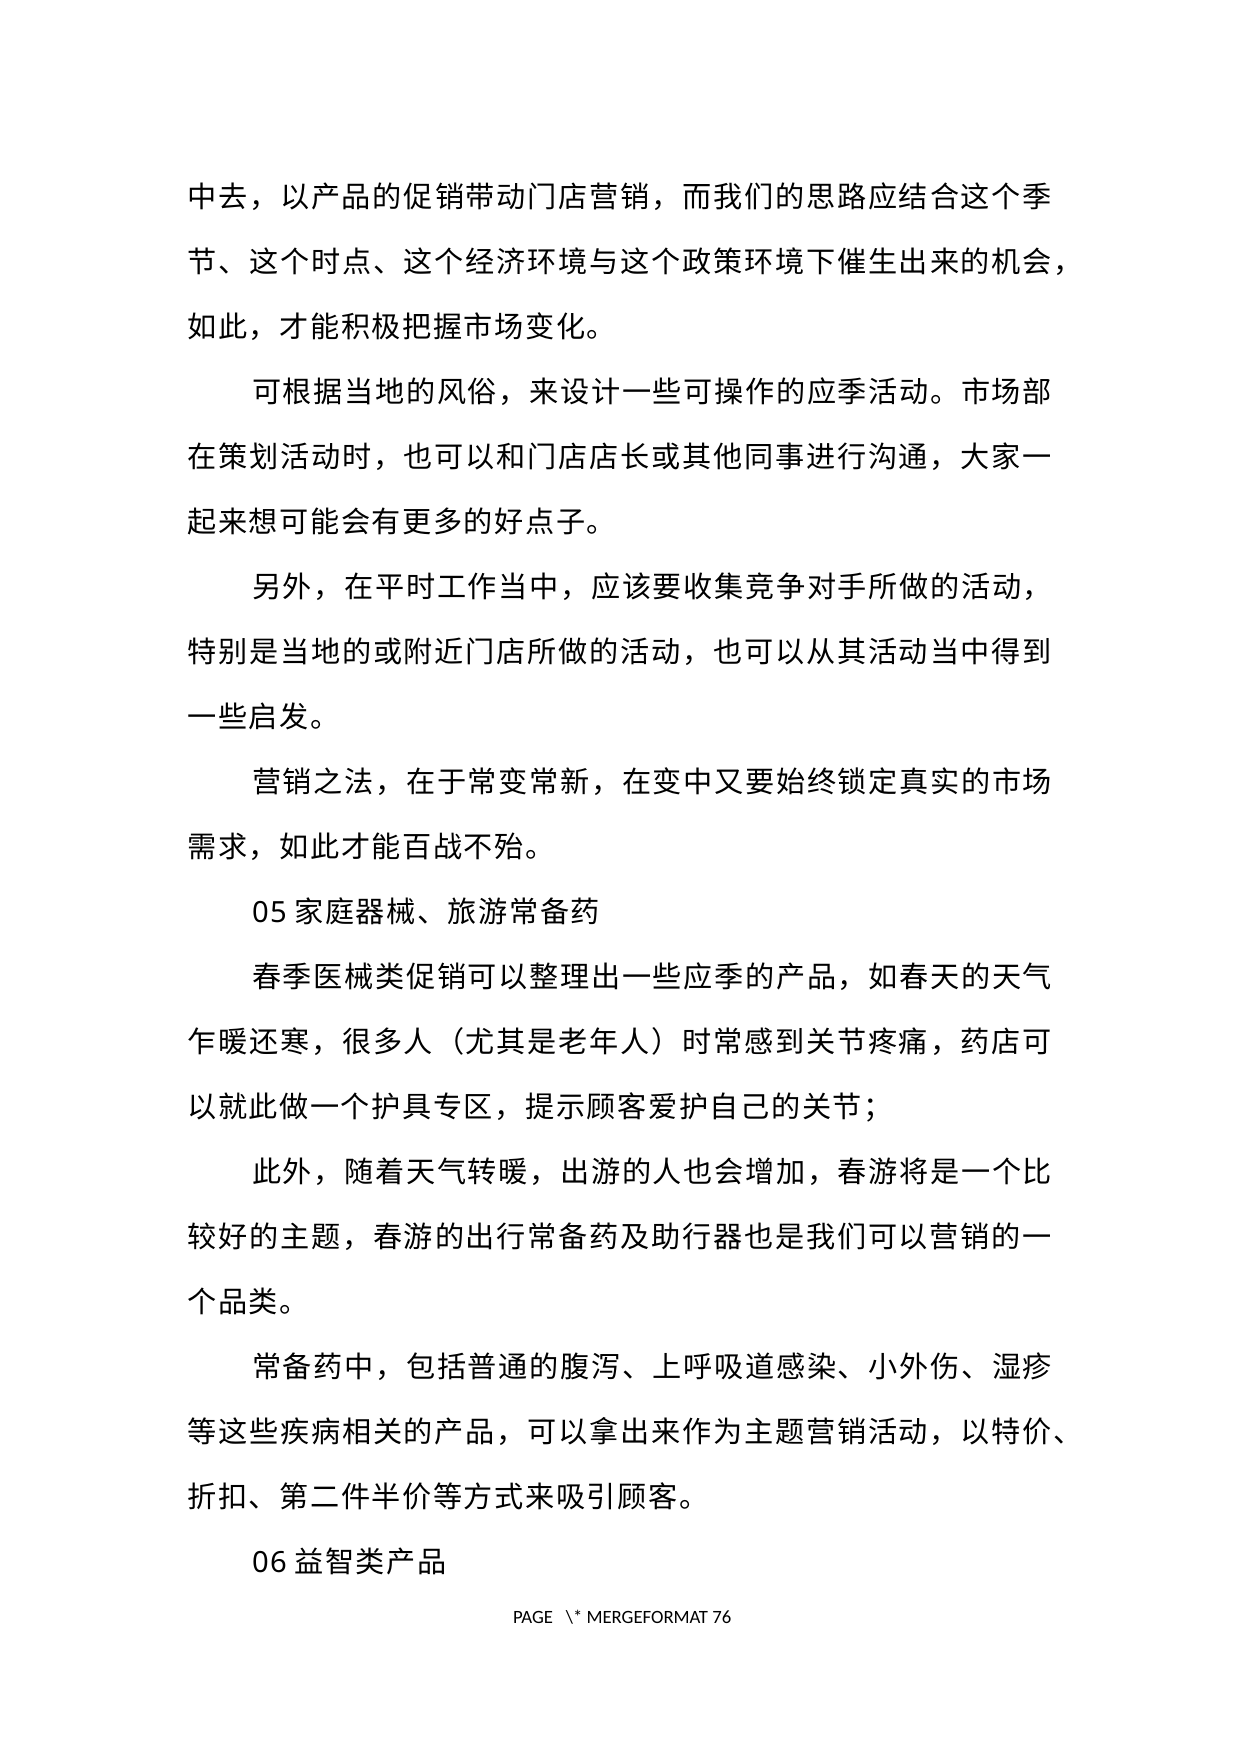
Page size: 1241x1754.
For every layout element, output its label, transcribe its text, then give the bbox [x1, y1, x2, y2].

text 另外，在平时工作当中，应该要收集竞争对手所做的活动，特别是当地的或附近门店所做的活动，也可以从其活动当中得到一些启发。 [187, 552, 1053, 747]
text 此外，随着天气转暖，出游的人也会增加，春游将是一个比较好的主题，春游的出行常备药及助行器也是我们可以营销的一个品类。 [187, 1137, 1053, 1332]
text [187, 162, 1053, 357]
text 06益智类产品 [187, 1527, 1053, 1592]
text 常备药中，包括普通的腹泻、上呼吸道感染、小外伤、湿疹等这些疾病相关的产品，可以拿出来作为主题营销活动，以特价、折扣、第二件半价等方式来吸引顾客。 [187, 1332, 1053, 1527]
text 春季医械类促销可以整理出一些应季的产品，如春天的天气乍暖还寒，很多人（尤其是老年人）时常感到关节疼痛，药店可以就此做一个护具专区，提示顾客爱护自己的关节； [187, 942, 1053, 1137]
text 05家庭器械、旅游常备药 [187, 877, 1053, 942]
text 可根据当地的风俗，来设计一些可操作的应季活动。市场部在策划活动时，也可以和门店店长或其他同事进行沟通，大家一起来想可能会有更多的好点子。 [187, 357, 1053, 552]
text 营销之法，在于常变常新，在变中又要始终锁定真实的市场需求，如此才能百战不殆。 [187, 747, 1053, 877]
